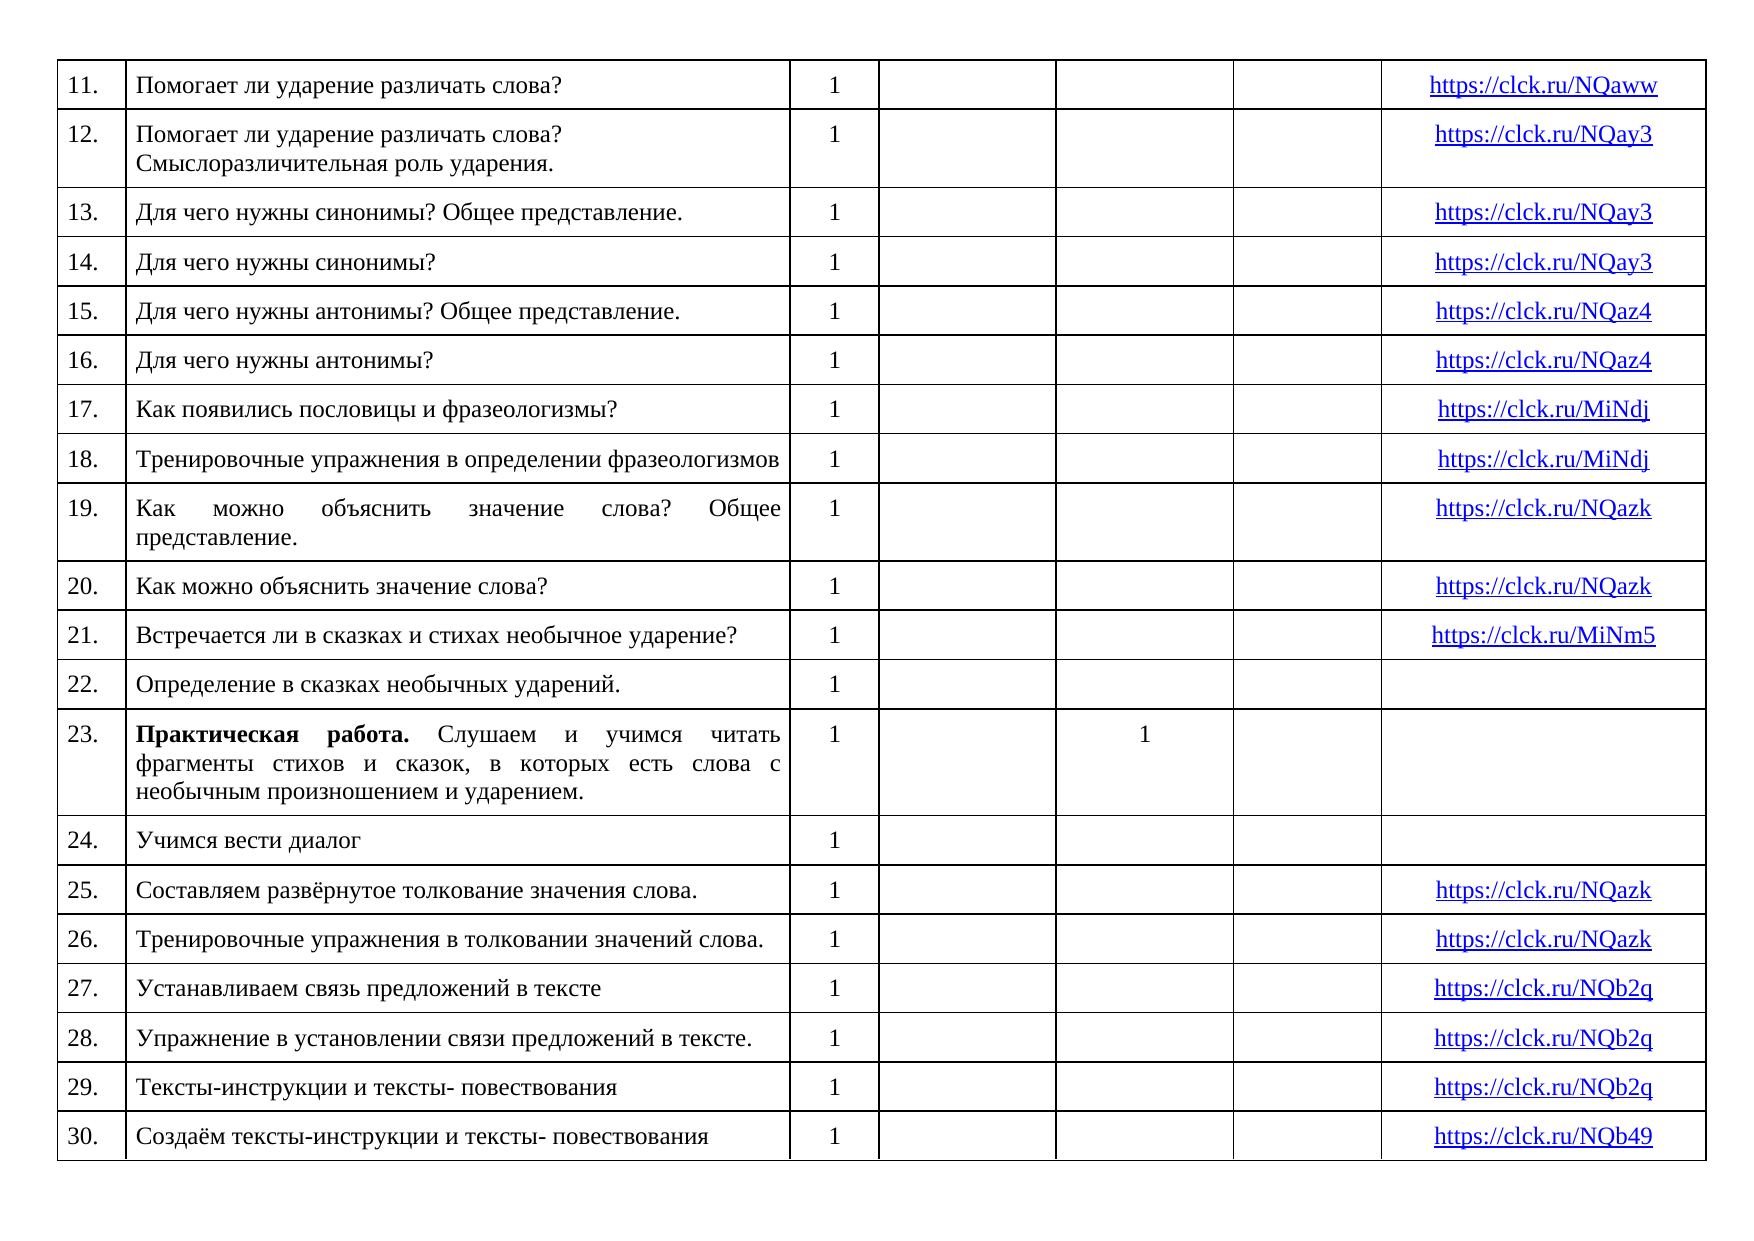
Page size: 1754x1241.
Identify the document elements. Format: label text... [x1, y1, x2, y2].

table_cell [880, 484, 1055, 560]
table_cell https://clck.ru/NQazk [1382, 484, 1705, 560]
table_cell [1234, 964, 1381, 1012]
table_cell Встречается ли в сказках и стихах необычное ударение? [127, 611, 789, 658]
table_cell https://clck.ru/NQb2q [1382, 1013, 1705, 1061]
table_cell [1234, 562, 1381, 609]
table_cell Тренировочные упражнения в определении фразеологизмов [127, 434, 789, 482]
table_cell Учимся вести диалог [127, 816, 789, 864]
table_cell 24. [58, 816, 125, 864]
table_cell https://clck.ru/NQaz4 [1382, 287, 1705, 334]
table_cell https://clck.ru/MiNm5 [1382, 611, 1705, 658]
table_cell [1234, 1013, 1381, 1061]
table_cell 1 [791, 866, 878, 913]
table_cell 18. [58, 434, 125, 482]
table_cell 17. [58, 385, 125, 433]
table_cell Как можно объяснить значение слова? [127, 562, 789, 609]
table_cell [1234, 336, 1381, 383]
table_cell [1234, 1112, 1381, 1159]
table_cell 12. [58, 110, 125, 186]
table_cell [1057, 484, 1233, 560]
table_cell [880, 1013, 1055, 1061]
table_cell [880, 287, 1055, 334]
table_cell 1 [791, 1063, 878, 1110]
table_cell [880, 1112, 1055, 1159]
table_cell [880, 866, 1055, 913]
table_cell [1057, 434, 1233, 482]
table_cell Устанавливаем связь предложений в тексте [127, 964, 789, 1012]
table_cell [1234, 611, 1381, 658]
table_cell https://clck.ru/NQazk [1382, 915, 1705, 962]
table_cell [1057, 1063, 1233, 1110]
table_cell [1382, 660, 1705, 708]
table_cell Тренировочные упражнения в толковании значений слова. [127, 915, 789, 962]
table_cell https://clck.ru/MiNdj [1382, 434, 1705, 482]
table_cell [1057, 611, 1233, 658]
table_cell Упражнение в установлении связи предложений в тексте. [127, 1013, 789, 1061]
table_cell [1057, 61, 1233, 108]
table_cell Помогает ли ударение различать слова? [127, 61, 789, 108]
table_cell 14. [58, 237, 125, 285]
table_cell 1 [791, 660, 878, 708]
table_cell 16. [58, 336, 125, 383]
table_cell [1234, 915, 1381, 962]
table_cell [1057, 964, 1233, 1012]
table_cell 1 [791, 562, 878, 609]
table_cell [1234, 866, 1381, 913]
table_cell [1234, 110, 1381, 186]
table_cell 29. [58, 1063, 125, 1110]
table_cell 1 [1057, 710, 1233, 814]
table_cell 1 [791, 816, 878, 864]
table_cell [1057, 237, 1233, 285]
table_cell [1234, 287, 1381, 334]
table_cell [880, 61, 1055, 108]
table_cell 1 [791, 110, 878, 186]
table_cell 20. [58, 562, 125, 609]
table_cell [880, 611, 1055, 658]
table_cell 19. [58, 484, 125, 560]
table_cell 15. [58, 287, 125, 334]
table_cell [1057, 385, 1233, 433]
table_cell https://clck.ru/NQaz4 [1382, 336, 1705, 383]
table_cell [880, 964, 1055, 1012]
table_cell [880, 816, 1055, 864]
table_cell 25. [58, 866, 125, 913]
table_cell https://clck.ru/NQazk [1382, 562, 1705, 609]
table_cell Создаём тексты-инструкции и тексты- повествования [127, 1112, 789, 1159]
table_cell 26. [58, 915, 125, 962]
table_cell [880, 434, 1055, 482]
table_cell 23. [58, 710, 125, 814]
table_cell 1 [791, 188, 878, 236]
table_cell 1 [791, 385, 878, 433]
table_cell Определение в сказках необычных ударений. [127, 660, 789, 708]
table_cell [880, 710, 1055, 814]
table_cell 1 [791, 336, 878, 383]
table_cell [880, 385, 1055, 433]
table_cell [880, 1063, 1055, 1110]
table_cell Тексты-инструкции и тексты- повествования [127, 1063, 789, 1110]
table_cell https://clck.ru/NQay3 [1382, 237, 1705, 285]
table_cell [880, 660, 1055, 708]
table_cell https://clck.ru/NQb2q [1382, 964, 1705, 1012]
table_cell [1057, 866, 1233, 913]
table_cell https://clck.ru/NQay3 [1382, 188, 1705, 236]
table_cell 28. [58, 1013, 125, 1061]
table_cell [1057, 915, 1233, 962]
table_cell Как появились пословицы и фразеологизмы? [127, 385, 789, 433]
table_cell [1057, 816, 1233, 864]
table_cell 1 [791, 237, 878, 285]
table_cell https://clck.ru/NQb2q [1382, 1063, 1705, 1110]
table_cell 1 [791, 287, 878, 334]
table_cell 1 [791, 964, 878, 1012]
table_cell 27. [58, 964, 125, 1012]
table_cell 22. [58, 660, 125, 708]
table_cell [1057, 188, 1233, 236]
table_cell 21. [58, 611, 125, 658]
table_cell 1 [791, 915, 878, 962]
table_cell [880, 915, 1055, 962]
table_cell [1057, 1112, 1233, 1159]
table_cell [880, 336, 1055, 383]
table_cell 1 [791, 1013, 878, 1061]
table_cell https://clck.ru/MiNdj [1382, 385, 1705, 433]
table_cell 1 [791, 61, 878, 108]
table_cell 1 [791, 611, 878, 658]
table_cell 30. [58, 1112, 125, 1159]
table_cell [1234, 61, 1381, 108]
table_cell 1 [791, 710, 878, 814]
table_cell [1234, 237, 1381, 285]
table_cell Для чего нужны антонимы? Общее представление. [127, 287, 789, 334]
table_cell [1234, 188, 1381, 236]
table_cell [1382, 710, 1705, 814]
table_cell https://clck.ru/NQaww [1382, 61, 1705, 108]
table_cell [880, 110, 1055, 186]
table_cell [1057, 110, 1233, 186]
table_cell Для чего нужны антонимы? [127, 336, 789, 383]
table_cell [1234, 434, 1381, 482]
table_cell Как можно объяснить значение слова? Общее представление. [127, 484, 789, 560]
table_cell Составляем развёрнутое толкование значения слова. [127, 866, 789, 913]
table_cell https://clck.ru/NQay3 [1382, 110, 1705, 186]
table_cell 1 [791, 434, 878, 482]
table_cell [1234, 816, 1381, 864]
table_cell [880, 562, 1055, 609]
table_cell 1 [791, 1112, 878, 1159]
table_cell [1057, 1013, 1233, 1061]
table_cell [1234, 1063, 1381, 1110]
table_cell https://clck.ru/NQb49 [1382, 1112, 1705, 1159]
table_cell [1234, 484, 1381, 560]
table_cell [1382, 816, 1705, 864]
table_cell Для чего нужны синонимы? [127, 237, 789, 285]
table_cell [1234, 660, 1381, 708]
table_cell Для чего нужны синонимы? Общее представление. [127, 188, 789, 236]
table_cell [1057, 336, 1233, 383]
table_cell 13. [58, 188, 125, 236]
table_cell https://clck.ru/NQazk [1382, 866, 1705, 913]
table_cell [1234, 385, 1381, 433]
table_cell [1057, 287, 1233, 334]
table_cell Практическая работа. Слушаем и учимся читать фрагменты стихов и сказок, в которых есть слова с необычным произношением и ударением. [127, 710, 789, 814]
table_cell [1234, 710, 1381, 814]
table_cell [880, 237, 1055, 285]
table_cell 1 [791, 484, 878, 560]
table_cell [1057, 660, 1233, 708]
table_cell Помогает ли ударение различать слова? Смыслоразличительная роль ударения. [127, 110, 789, 186]
table_cell [880, 188, 1055, 236]
table_cell 11. [58, 61, 125, 108]
table_cell [1057, 562, 1233, 609]
